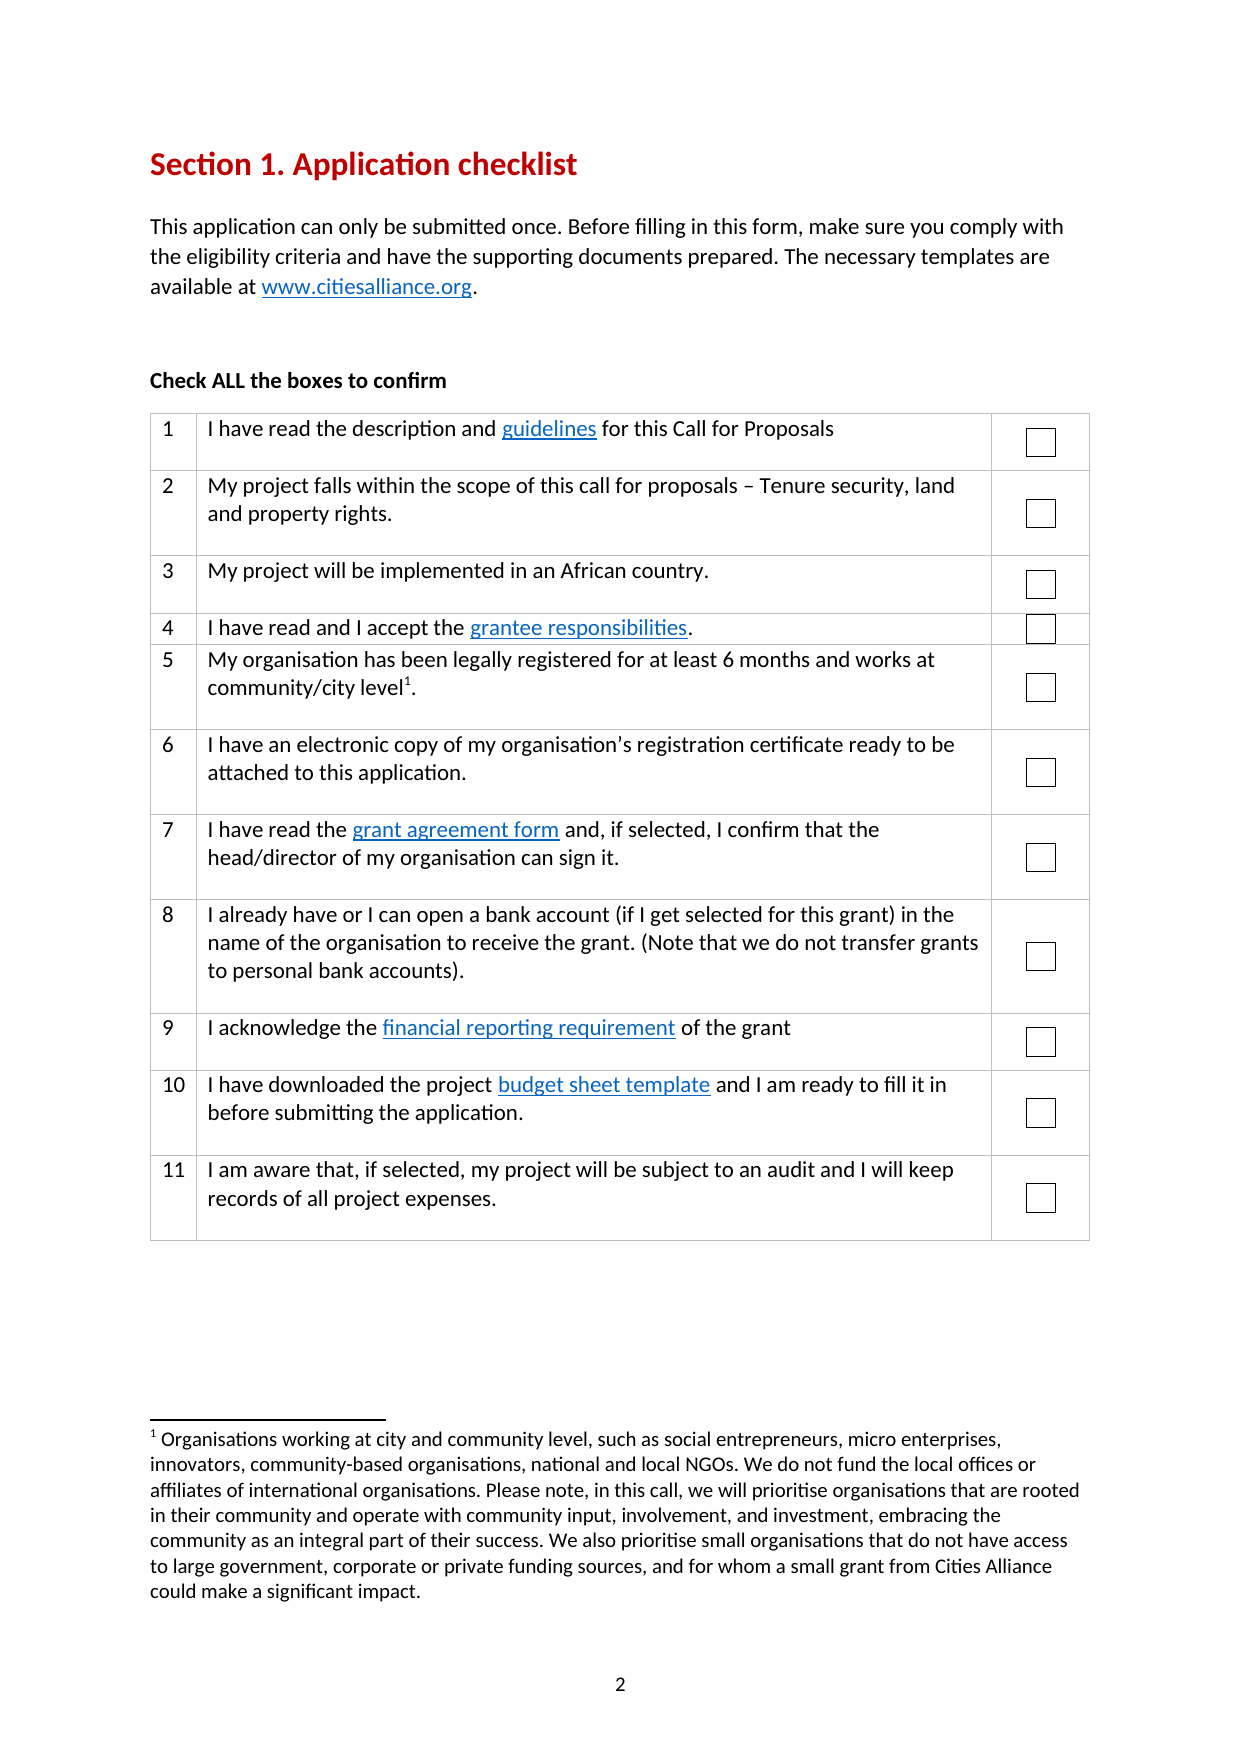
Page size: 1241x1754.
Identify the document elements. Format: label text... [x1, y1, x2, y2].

table_cell [992, 471, 1089, 555]
table_cell [992, 1014, 1089, 1069]
table_cell 5 [151, 645, 196, 729]
table_cell I have downloaded the project budget sheet template and I am ready to fill it in before submitting the application. [197, 1071, 991, 1154]
table_cell [1056, 614, 1089, 644]
table_header I have read the description and guidelines for this Call for Proposals [197, 414, 991, 470]
table_cell [992, 730, 1089, 814]
table_cell 9 [151, 1014, 196, 1069]
table_cell [992, 1156, 1089, 1240]
table_cell 3 [151, 556, 196, 612]
text This application can only be submitted once. Before filling in this form, make sure you comply with the eligibility criteria and have the supporting documents prepared. The necessary templates are available at www.citiesalliance.org. [150, 212, 1090, 301]
table_cell My organisation has been legally registered for at least 6 months and works at community/city level. [197, 645, 991, 729]
table_cell [992, 614, 1026, 644]
table_cell I have read the grant agreement form and, if selected, I confirm that the head/director of my organisation can sign it. [197, 815, 991, 899]
table_header [992, 414, 1089, 470]
text Check ALL the boxes to confirm [150, 366, 1090, 394]
table_cell 11 [151, 1156, 196, 1240]
table_cell 10 [151, 1071, 196, 1154]
table_cell 2 [151, 471, 196, 555]
table_cell [992, 645, 1089, 729]
table_cell 8 [151, 900, 196, 1012]
table_cell I have an electronic copy of my organisation’s registration certificate ready to be attached to this application. [197, 730, 991, 814]
table_cell 7 [151, 815, 196, 899]
table_cell [1027, 615, 1055, 643]
table_cell I already have or I can open a bank account (if I get selected for this grant) in the name of the organisation to receive the grant. (Note that we do not transfer grants to personal bank accounts). [197, 900, 991, 1012]
table_cell I am aware that, if selected, my project will be subject to an audit and I will keep records of all project expenses. [197, 1156, 991, 1240]
table_cell [992, 556, 1089, 612]
table_cell My project falls within the scope of this call for proposals – Tenure security, land and property rights. [197, 471, 991, 555]
table_cell 6 [151, 730, 196, 814]
table_cell [992, 1071, 1089, 1154]
table_cell [992, 900, 1089, 1012]
table_cell I acknowledge the financial reporting requirement of the grant [197, 1014, 991, 1069]
table_cell I have read and I accept the grantee responsibilities. [197, 614, 991, 644]
table_cell [992, 815, 1089, 899]
table_cell My project will be implemented in an African country. [197, 556, 991, 612]
subtitle Section 1. Application checklist [150, 143, 1090, 184]
table_header 1 [151, 414, 196, 470]
table_cell 4 [151, 614, 196, 644]
